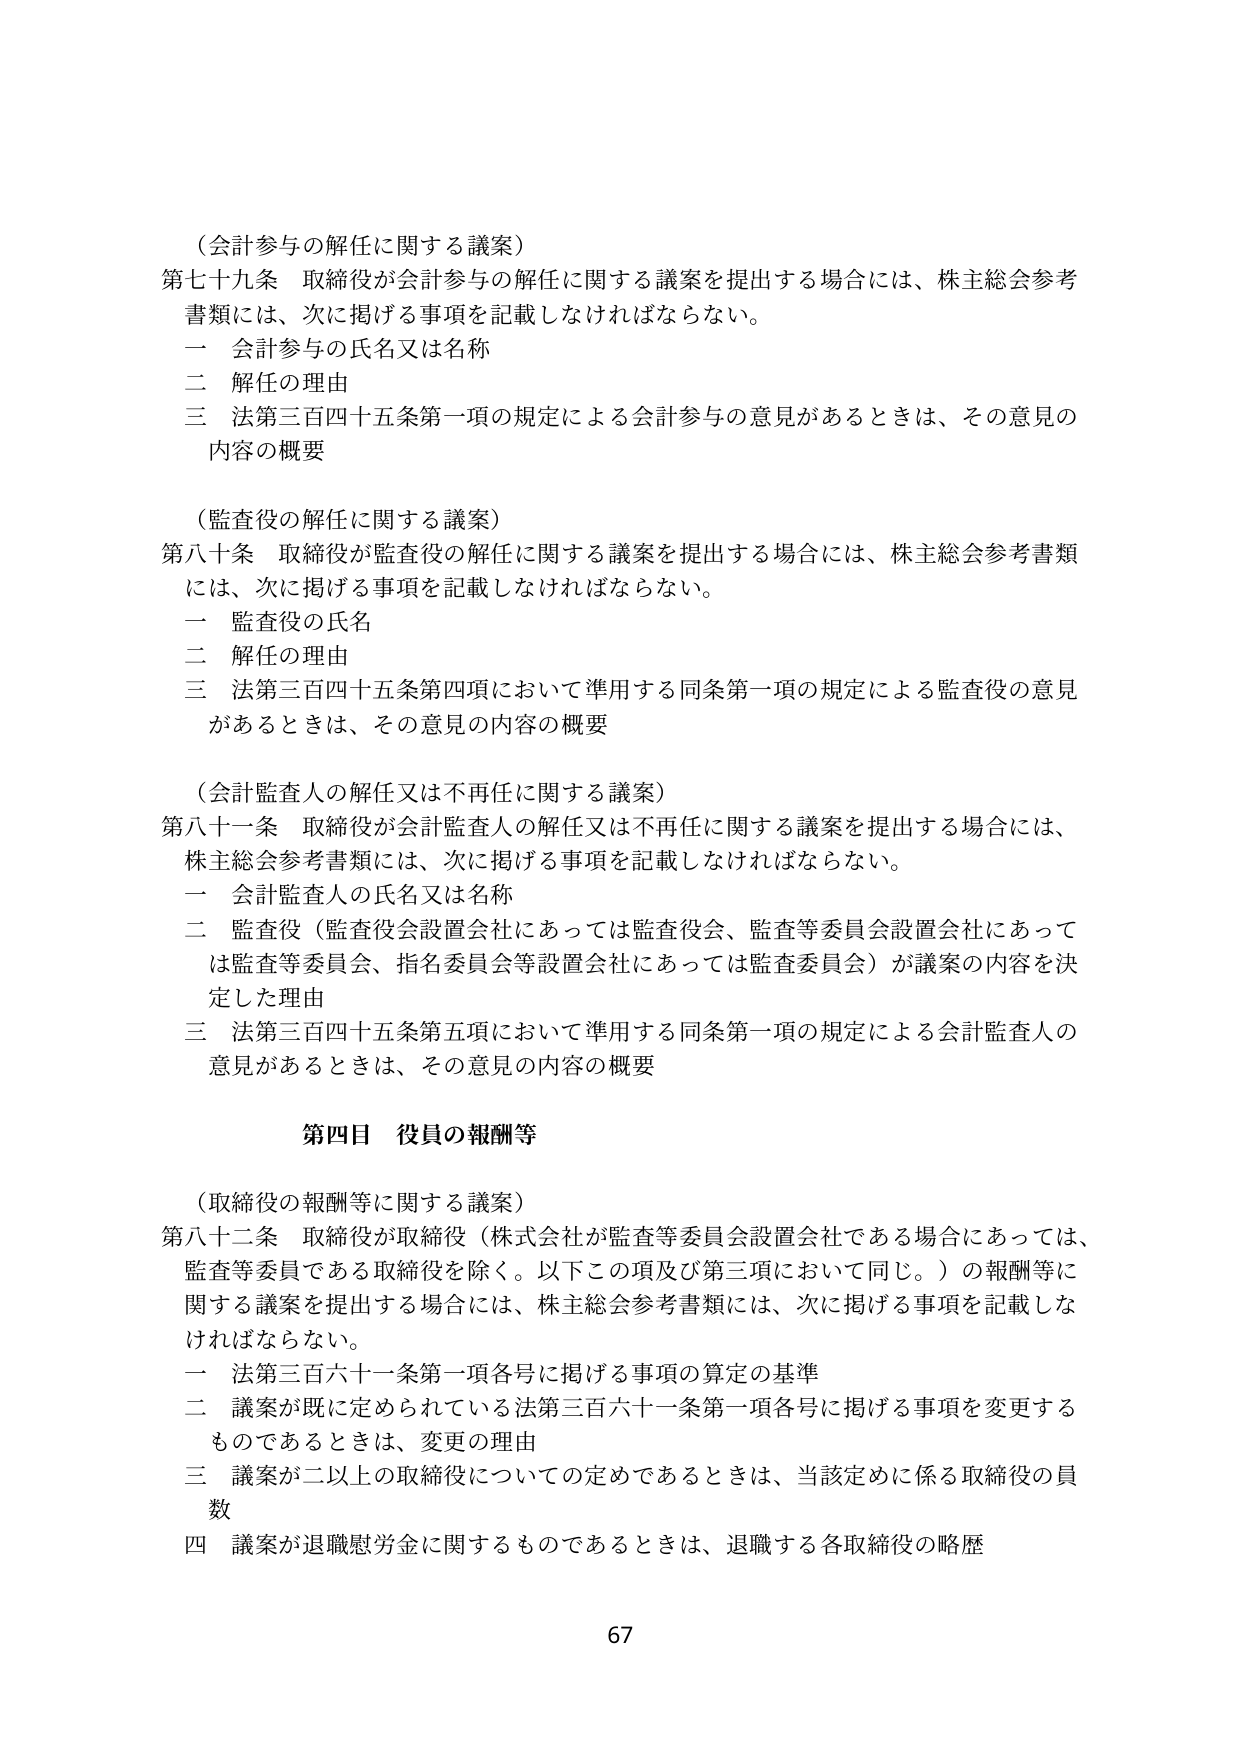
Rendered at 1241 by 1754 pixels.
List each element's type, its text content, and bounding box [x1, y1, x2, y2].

text （監査役の解任に関する議案） [184, 501, 1079, 535]
text 一 会計監査人の氏名又は名称 [184, 877, 1079, 911]
text 二 解任の理由 [184, 364, 1079, 399]
text 一 会計参与の氏名又は名称 [184, 330, 1079, 364]
text 二 監査役（監査役会設置会社にあっては監査役会、監査等委員会設置会社にあっては監査等委員会、指名委員会等設置会社にあっては監査委員会）が議案の内容を決定した理由 [184, 911, 1079, 1014]
text （会計監査人の解任又は不再任に関する議案） [184, 774, 1079, 809]
text 四 議案が退職慰労金に関するものであるときは、退職する各取締役の略歴 [184, 1526, 1079, 1560]
text 第七十九条 取締役が会計参与の解任に関する議案を提出する場合には、株主総会参考書類には、次に掲げる事項を記載しなければならない。 [161, 262, 1079, 330]
text 三 議案が二以上の取締役についての定めであるときは、当該定めに係る取締役の員数 [184, 1458, 1079, 1526]
text 一 法第三百六十一条第一項各号に掲げる事項の算定の基準 [184, 1355, 1079, 1389]
text 三 法第三百四十五条第五項において準用する同条第一項の規定による会計監査人の意見があるときは、その意見の内容の概要 [184, 1014, 1079, 1082]
text （取締役の報酬等に関する議案） [184, 1184, 1079, 1219]
text 二 解任の理由 [184, 638, 1079, 672]
text （会計参与の解任に関する議案） [184, 228, 1079, 262]
text 三 法第三百四十五条第四項において準用する同条第一項の規定による監査役の意見があるときは、その意見の内容の概要 [184, 672, 1079, 740]
text 第八十一条 取締役が会計監査人の解任又は不再任に関する議案を提出する場合には、株主総会参考書類には、次に掲げる事項を記載しなければならない。 [161, 809, 1079, 877]
text 第八十条 取締役が監査役の解任に関する議案を提出する場合には、株主総会参考書類には、次に掲げる事項を記載しなければならない。 [161, 535, 1079, 604]
text 一 監査役の氏名 [184, 604, 1079, 638]
text 第四目 役員の報酬等 [298, 1116, 1079, 1150]
text 三 法第三百四十五条第一項の規定による会計参与の意見があるときは、その意見の内容の概要 [184, 399, 1079, 467]
text 第八十二条 取締役が取締役（株式会社が監査等委員会設置会社である場合にあっては、監査等委員である取締役を除く。以下この項及び第三項において同じ。）の報酬等に関する議案を提出する場合には、株主総会参考書類には、次に掲げる事項を記載しなければならない。 [161, 1219, 1079, 1355]
text 二 議案が既に定められている法第三百六十一条第一項各号に掲げる事項を変更するものであるときは、変更の理由 [184, 1389, 1079, 1458]
